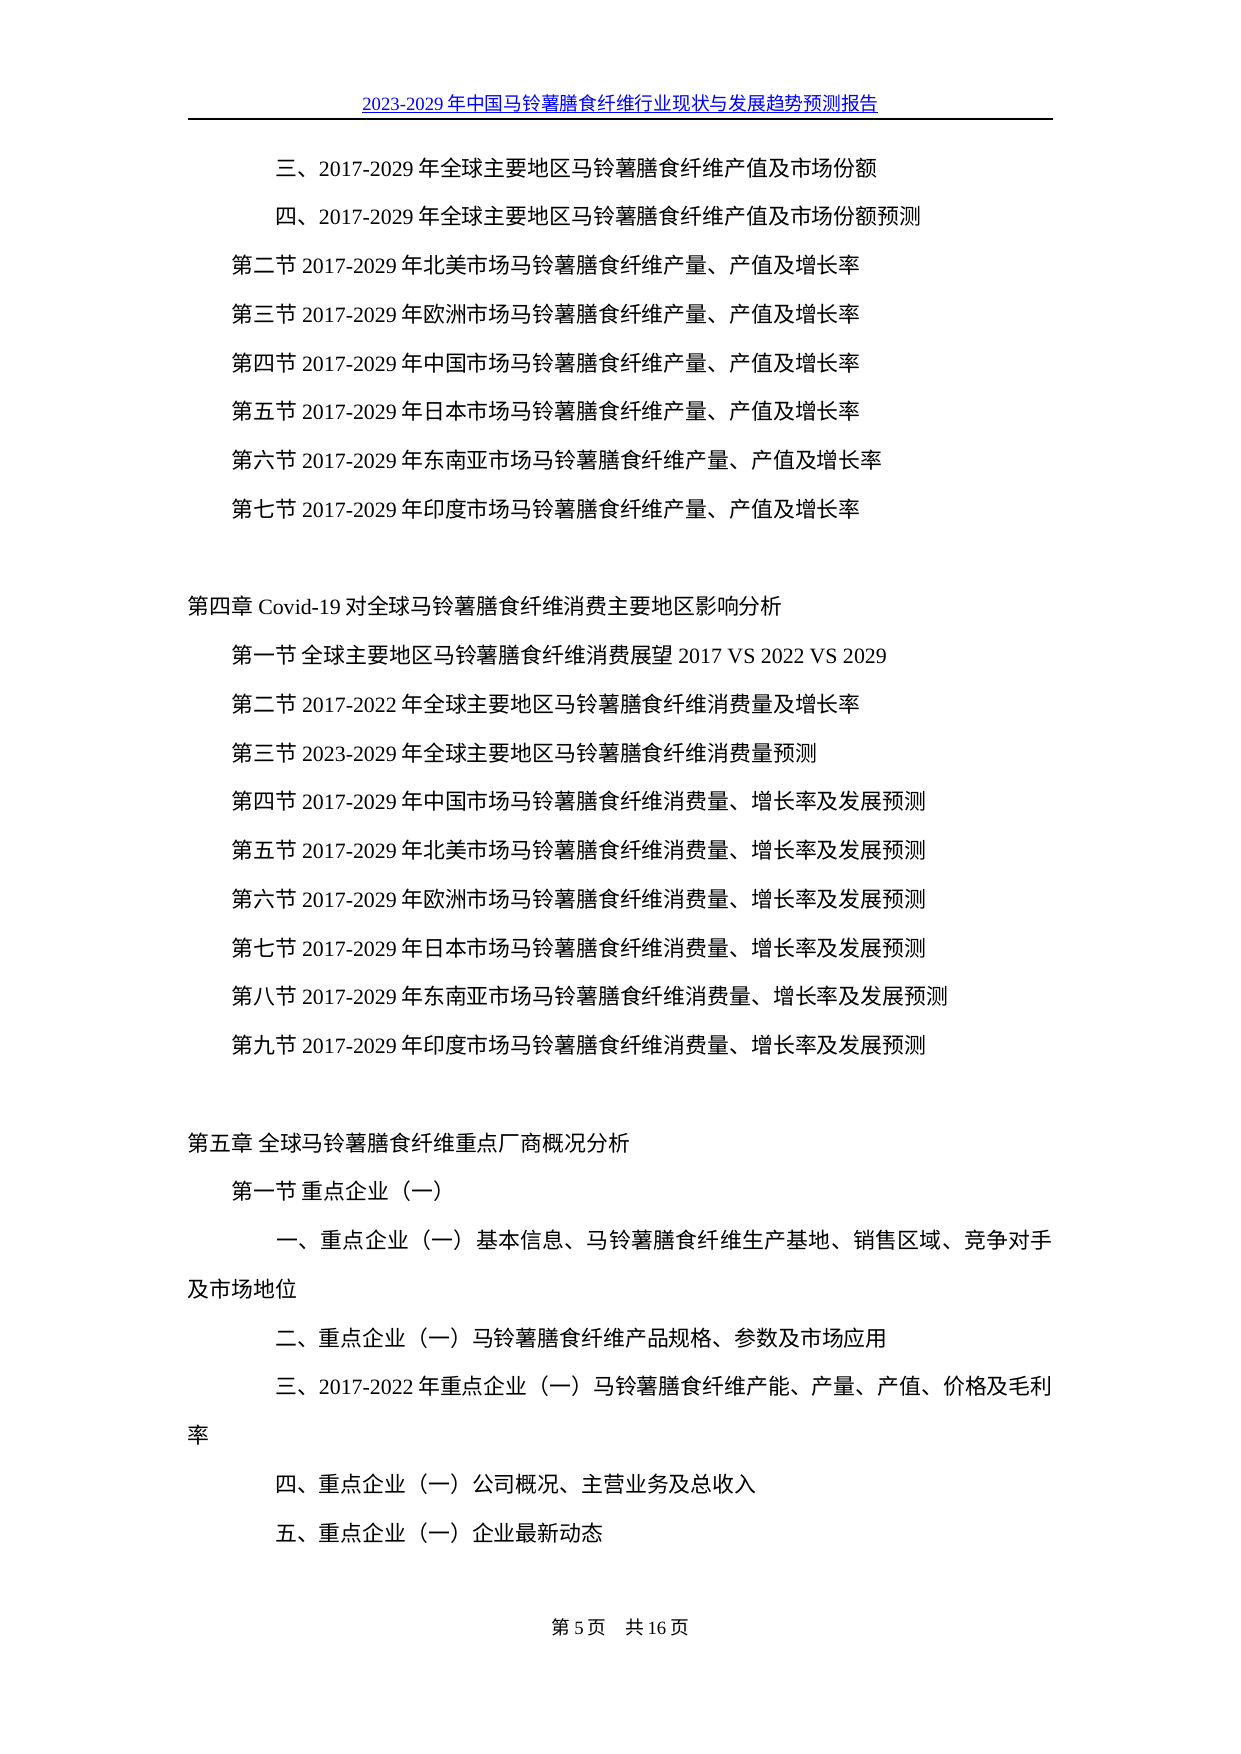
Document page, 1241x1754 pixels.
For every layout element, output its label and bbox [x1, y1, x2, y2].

text [187, 150, 1053, 1548]
